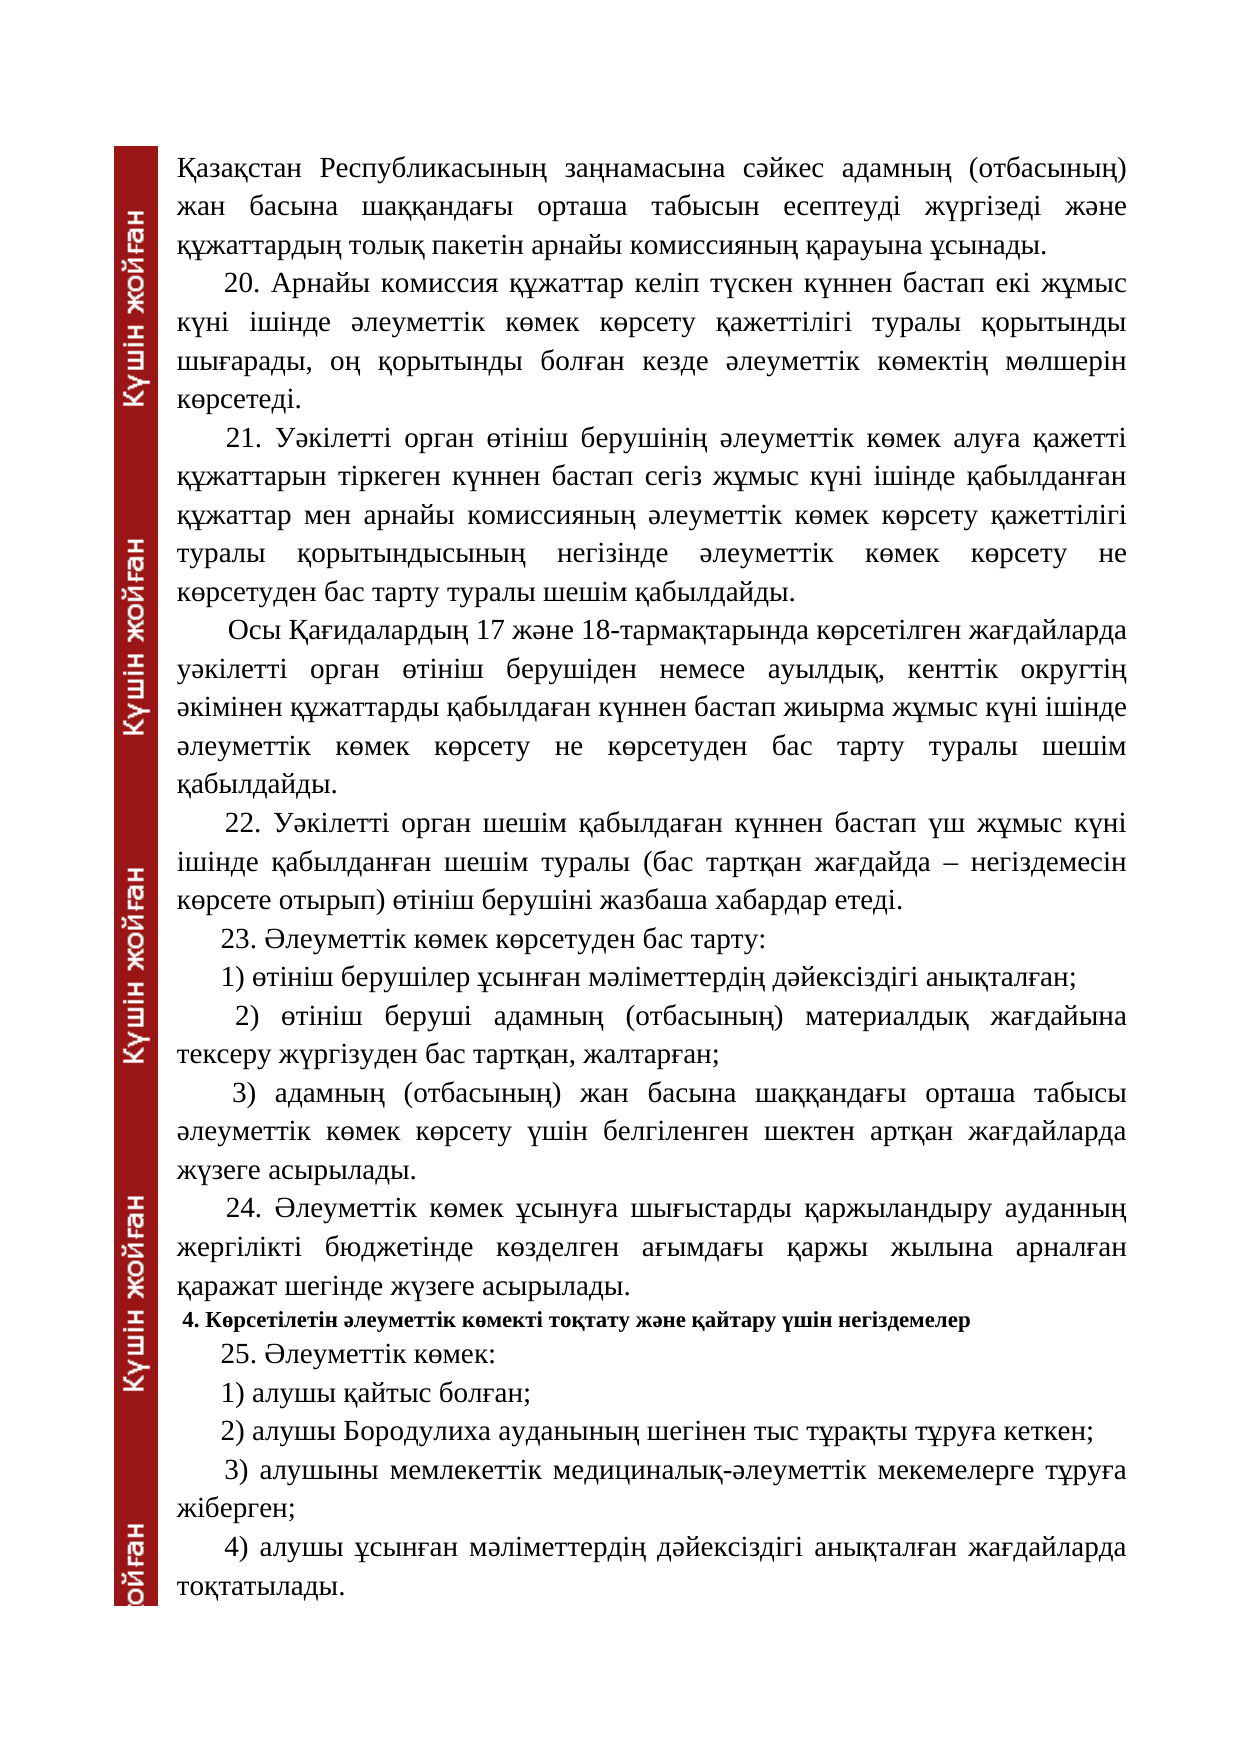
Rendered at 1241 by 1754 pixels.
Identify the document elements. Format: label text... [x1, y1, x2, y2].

picture [114, 1601, 158, 1606]
picture [114, 1447, 158, 1452]
picture [114, 1186, 158, 1191]
picture [114, 1070, 158, 1075]
text 22. Уәкiлеттi орган шешiм қабылдаған күннен бастап үш жұмыс күнi iшiнде қабылданған шешiм туралы (бас тартқан жағдайда – негiздемесiн көрсете отырып) өтiнiш берушiнi жазбаша хабардар етедi. [112, 805, 1128, 916]
picture [114, 607, 158, 612]
text 2) өтiнiш берушi адамның (отбасының) материалдық жағдайына тексеру жүргiзуден бас тартқан, жалтарған; [112, 998, 1128, 1070]
text 1) алушы қайтыс болған; [112, 1375, 1128, 1408]
picture [114, 1370, 158, 1375]
text 4. Көрсетiлетiн әлеуметтiк көмектi тоқтату және қайтару үшiн негiздемелер [112, 1306, 1128, 1333]
text 3) адамның (отбасының) жан басына шаққандағы орташа табысы әлеуметтік көмек көрсету үшін белгiленген шектен артқан жағдайларда жүзеге асырылады. [112, 1075, 1128, 1186]
picture [114, 800, 158, 805]
text 20. Арнайы комиссия құжаттар келiп түскен күннен бастап екi жұмыс күнi iшiнде әлеуметтiк көмек көрсету қажеттiлiгi туралы қорытынды шығарады, оң қорытынды болған кезде әлеуметтiк көмектiң мөлшерiн көрсетедi. [112, 266, 1128, 415]
picture [114, 993, 158, 998]
text 23. Әлеуметтiк көмек көрсетуден бас тарту: [112, 921, 1128, 954]
picture [114, 1408, 158, 1413]
text 24. Әлеуметтiк көмек ұсынуға шығыстарды қаржыландыру ауданның жергілікті бюджетінде көзделген ағымдағы қаржы жылына арналған қаражат шегiнде жүзеге асырылады. [112, 1191, 1128, 1301]
picture [114, 146, 158, 150]
picture [114, 1524, 158, 1529]
picture [114, 916, 158, 921]
text 21. Уәкiлеттi орган өтiнiш берушiнiң әлеуметтік көмек алуға қажетті құжаттарын тiркеген күннен бастап сегiз жұмыс күнi iшiнде қабылданған құжаттар мен арнайы комиссияның әлеуметтiк көмек көрсету қажеттiлiгi туралы қорытындысының негiзiнде әлеуметтiк көмек көрсету не көрсетуден бас тарту туралы шешiм қабылдайды. [112, 420, 1128, 607]
text 3) алушыны мемлекеттiк медициналық-әлеуметтiк мекемелерге тұруға жiберген; [112, 1452, 1128, 1524]
picture [114, 1301, 158, 1306]
picture [114, 954, 158, 959]
text 1) өтiнiш берушiлер ұсынған мәлiметтердiң дәйексiздiгi анықталған; [112, 959, 1128, 993]
picture [114, 261, 158, 266]
picture [114, 415, 158, 420]
text Осы Қағидалардың 17 және 18-тармақтарында көрсетiлген жағдайларда уәкiлеттi орган өтiнiш берушiден немесе ауылдық, кенттік округтiң әкiмiнен құжаттарды қабылдаған күннен бастап жиырма жұмыс күнi iшiнде әлеуметтiк көмек көрсету не көрсетуден бас тарту туралы шешiм қабылдайды. [112, 612, 1128, 800]
text 4) алушы ұсынған мәлiметтердiң дәйексiздiгi анықталған жағдайларда тоқтатылады. [112, 1529, 1128, 1601]
text 2) алушы Бородулиха ауданының шегінен тыс тұрақты тұруға кеткен; [112, 1413, 1128, 1447]
text 25. Әлеуметтік көмек: [112, 1336, 1128, 1370]
